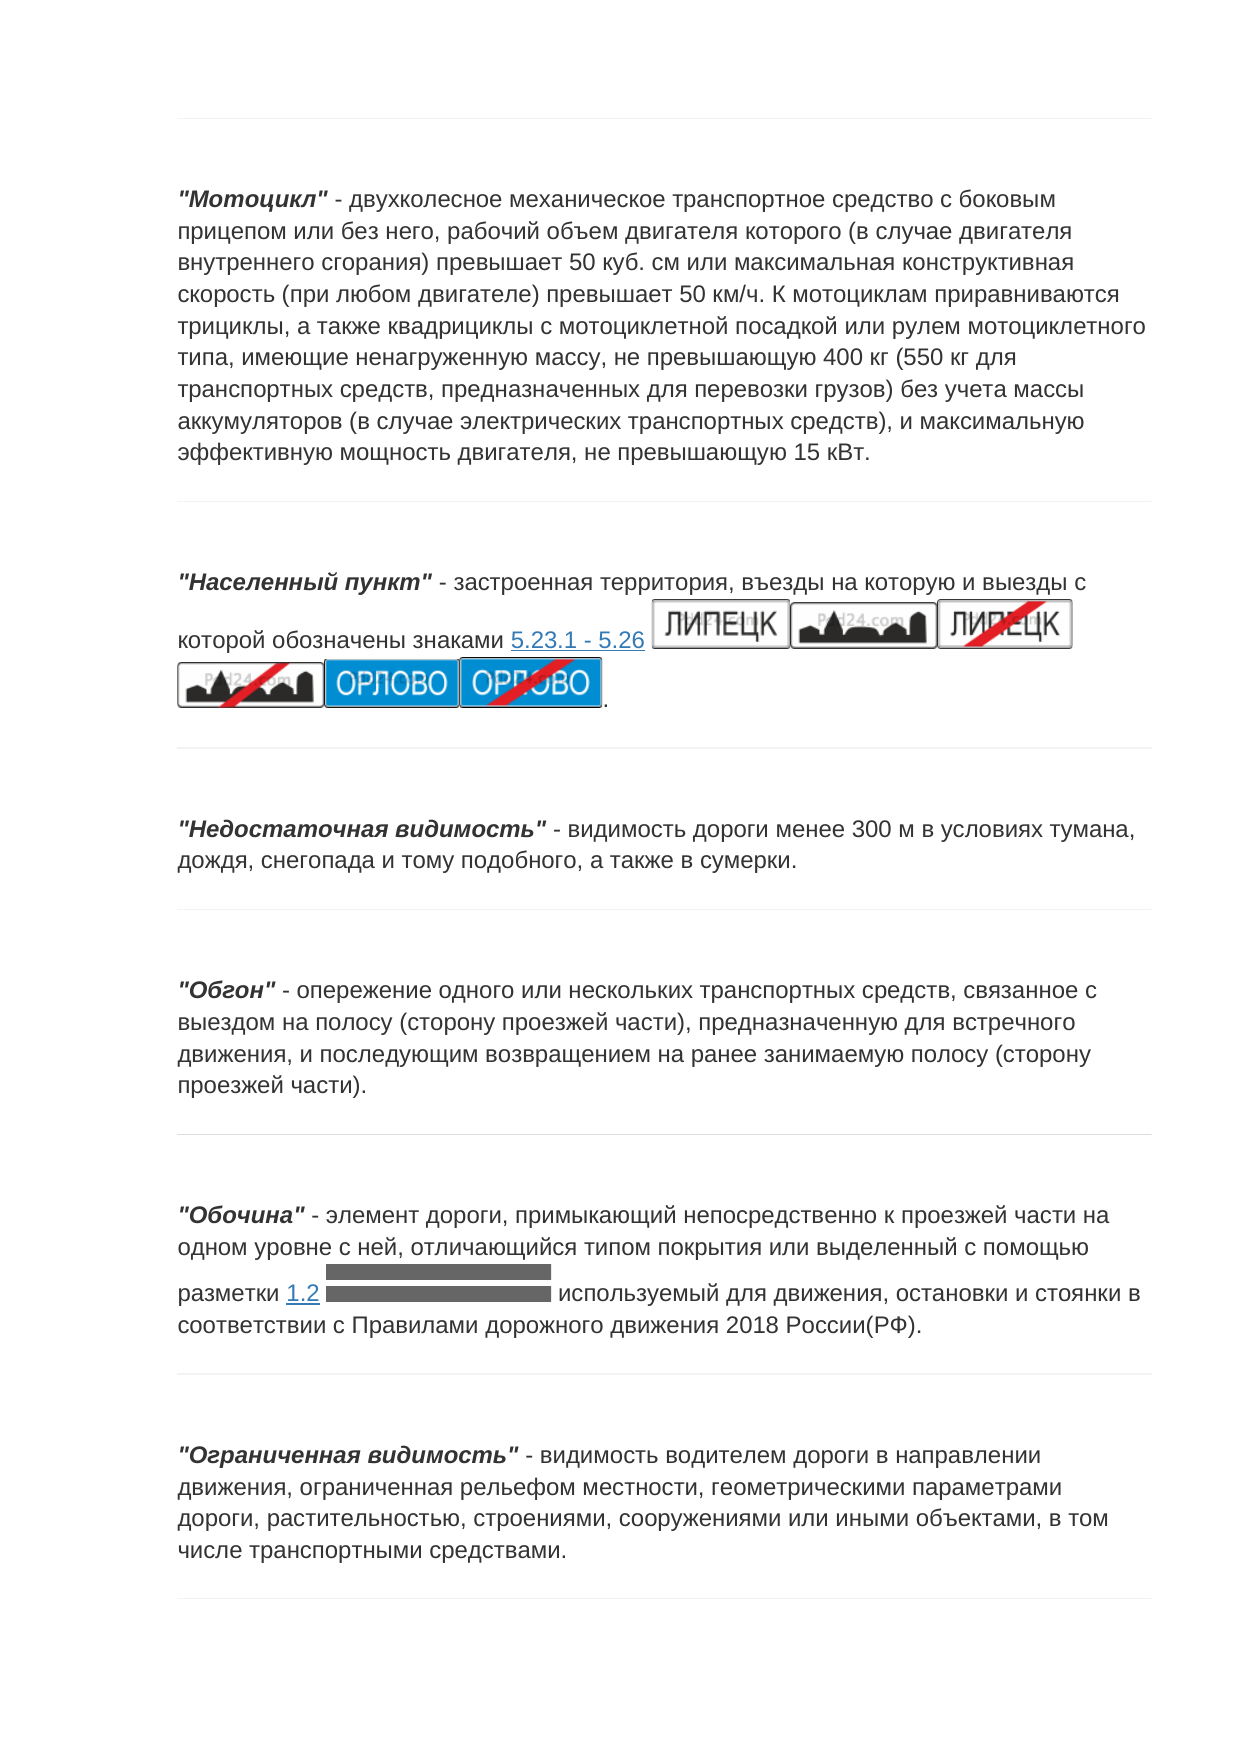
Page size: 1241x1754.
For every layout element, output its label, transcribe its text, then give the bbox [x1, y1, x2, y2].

text "Обгон" - опережение одного или нескольких транспортных средств, связанное с выездом на полосу (сторону проезжей части), предназначенную для встречного движения, и последующим возвращением на ранее занимаемую полосу (сторону проезжей части). [177, 976, 1152, 1099]
text "Недостаточная видимость" - видимость дороги менее 300 м в условиях тумана, дождя, снегопада и тому подобного, а также в сумерки. [177, 815, 1152, 874]
text "Мотоцикл" - двухколесное механическое транспортное средство с боковым прицепом или без него, рабочий объем двигателя которого (в случае двигателя внутреннего сгорания) превышает 50 куб. см или максимальная конструктивная скорость (при любом двигателе) превышает 50 км/ч. К мотоциклам приравниваются трициклы, а также квадрициклы с мотоциклетной посадкой или рулем мотоциклетного типа, имеющие ненагруженную массу, не превышающую 400 кг (550 кг для транспортных средств, предназначенных для перевозки грузов) без учета массы аккумуляторов (в случае электрических транспортных средств), и максимальную эффективную мощность двигателя, не превышающую 15 кВт. [177, 185, 1152, 466]
picture [651, 599, 1073, 649]
picture [326, 1264, 552, 1302]
text "Обочина" - элемент дороги, примыкающий непосредственно к проезжей части на одном уровне с ней, отличающийся типом покрытия или выделенный с помощью разметки 1.2 используемый для движения, остановки и стоянки в соответствии с Правилами дорожного движения 2018 России(РФ). [177, 1201, 1152, 1339]
picture [177, 657, 603, 708]
text "Ограниченная видимость" - видимость водителем дороги в направлении движения, ограниченная рельефом местности, геометрическими параметрами дороги, растительностью, строениями, сооружениями или иными объектами, в том числе транспортными средствами. [177, 1441, 1152, 1563]
